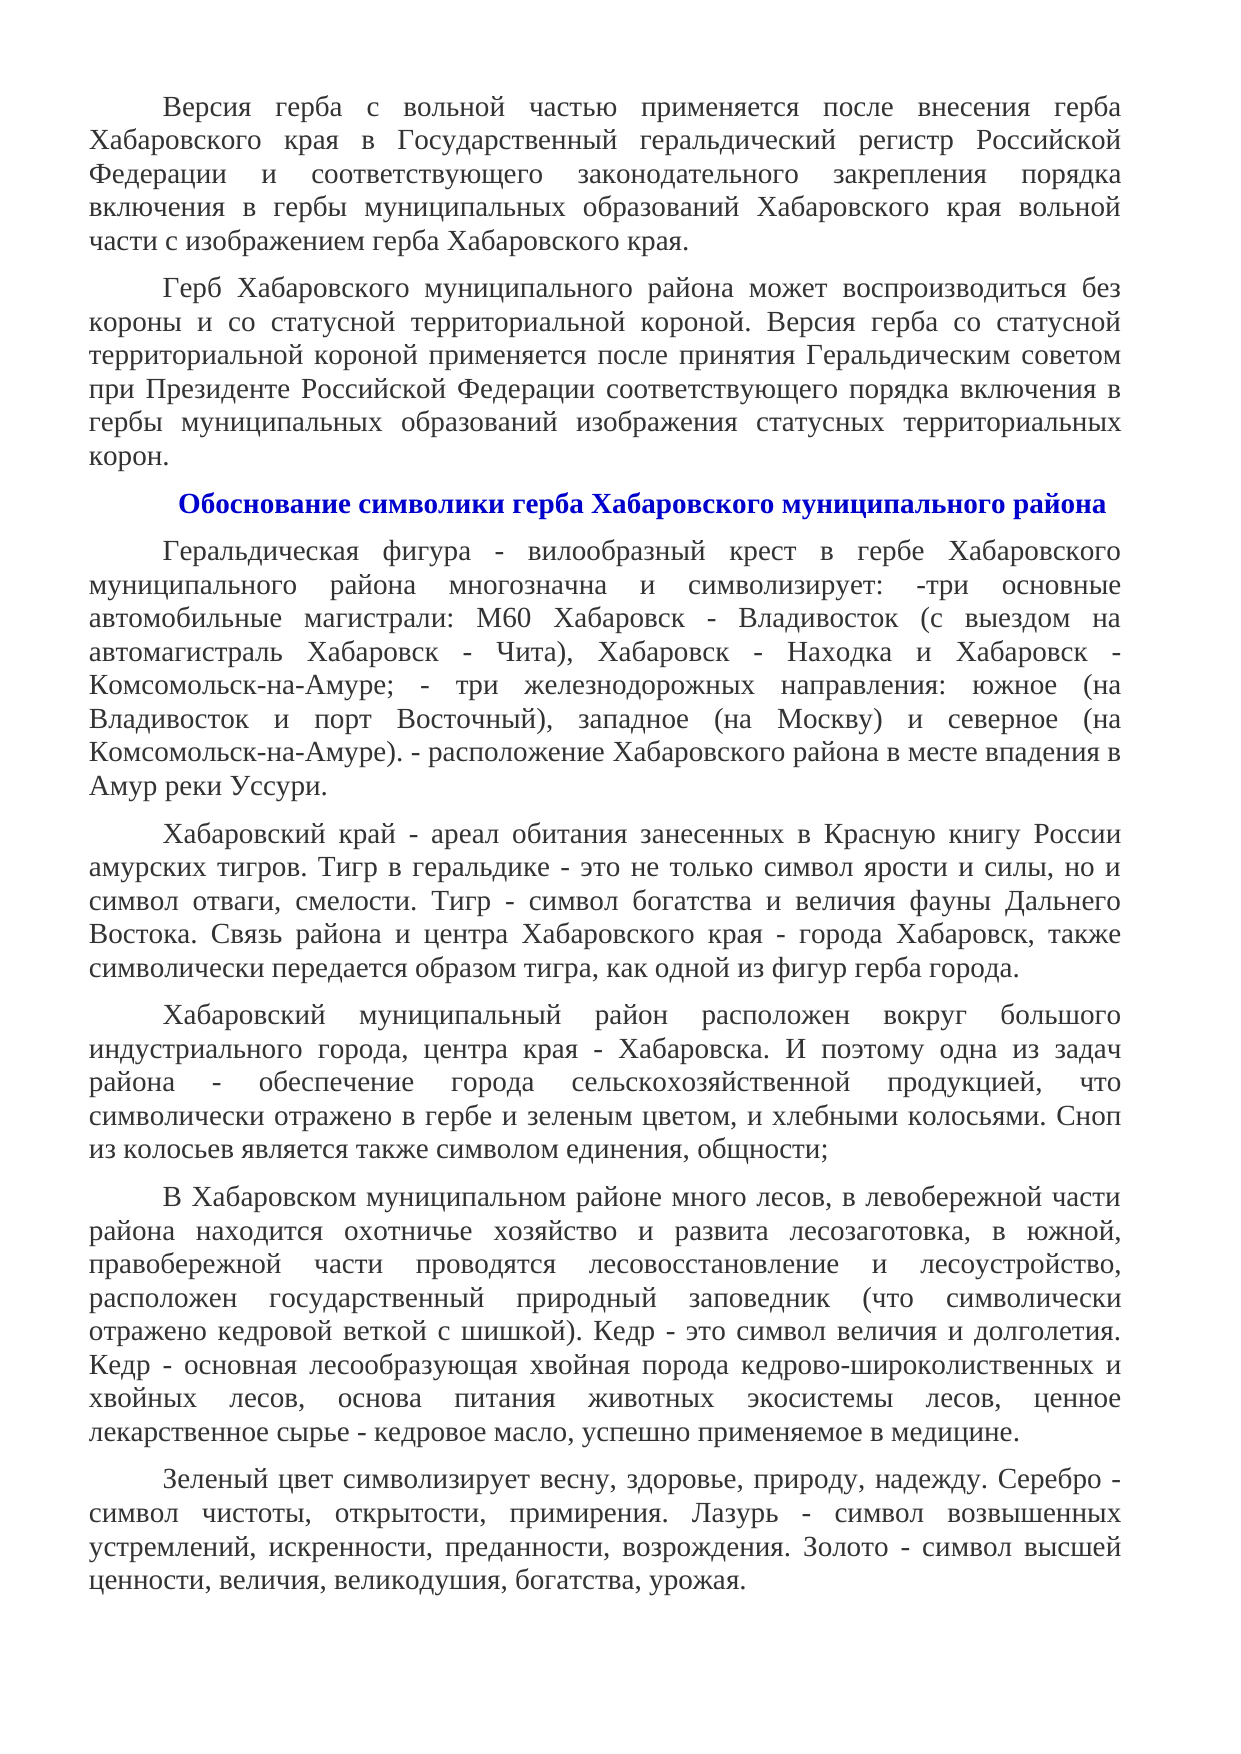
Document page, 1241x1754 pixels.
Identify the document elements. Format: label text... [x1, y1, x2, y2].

text Зеленый цвет символизирует весну, здоровье, природу, надежду. Серебро - символ чистоты, открытости, примирения. Лазурь - символ возвышенных устремлений, искренности, преданности, возрождения. Золото - символ высшей ценности, величия, великодушия, богатства, урожая. [89, 1462, 1122, 1596]
text Хабаровский край - ареал обитания занесенных в Красную книгу России амурских тигров. Тигр в геральдике - это не только символ ярости и силы, но и символ отваги, смелости. Тигр - символ богатства и величия фауны Дальнего Востока. Связь района и центра Хабаровского края - города Хабаровск, также символически передается образом тигра, как одной из фигур герба города. [89, 816, 1122, 983]
text Геральдическая фигура - вилообразный крест в гербе Хабаровского муниципального района многозначна и символизирует: -три основные автомобильные магистрали: М60 Хабаровск - Владивосток (с выездом на автомагистраль Хабаровск - Чита), Хабаровск - Находка и Хабаровск - Комсомольск-на-Амуре; - три железнодорожных направления: южное (на Владивосток и порт Восточный), западное (на Москву) и северное (на Комсомольск-на-Амуре). - расположение Хабаровского района в месте впадения в Амур реки Уссури. [89, 533, 1122, 802]
text Обоснование символики герба Хабаровского муниципального района [89, 486, 1122, 519]
text Версия герба с вольной частью применяется после внесения герба Хабаровского края в Государственный геральдический регистр Российской Федерации и соответствующего законодательного закрепления порядка включения в гербы муниципальных образований Хабаровского края вольной части с изображением герба Хабаровского края. [89, 89, 1122, 256]
text Хабаровский муниципальный район расположен вокруг большого индустриального города, центра края - Хабаровска. И поэтому одна из задач района - обеспечение города сельскохозяйственной продукцией, что символически отражено в гербе и зеленым цветом, и хлебными колосьями. Сноп из колосьев является также символом единения, общности; [89, 997, 1122, 1165]
text Герб Хабаровского муниципального района может воспроизводиться без короны и со статусной территориальной короной. Версия герба со статусной территориальной короной применяется после принятия Геральдическим советом при Президенте Российской Федерации соответствующего порядка включения в гербы муниципальных образований изображения статусных территориальных корон. [89, 270, 1122, 472]
text В Хабаровском муниципальном районе много лесов, в левобережной части района находится охотничье хозяйство и развита лесозаготовка, в южной, правобережной части проводятся лесовосстановление и лесоустройство, расположен государственный природный заповедник (что символически отражено кедровой веткой с шишкой). Кедр - это символ величия и долголетия. Кедр - основная лесообразующая хвойная порода кедрово-широколиственных и хвойных лесов, основа питания животных экосистемы лесов, ценное лекарственное сырье - кедровое масло, успешно применяемое в медицине. [89, 1179, 1122, 1448]
